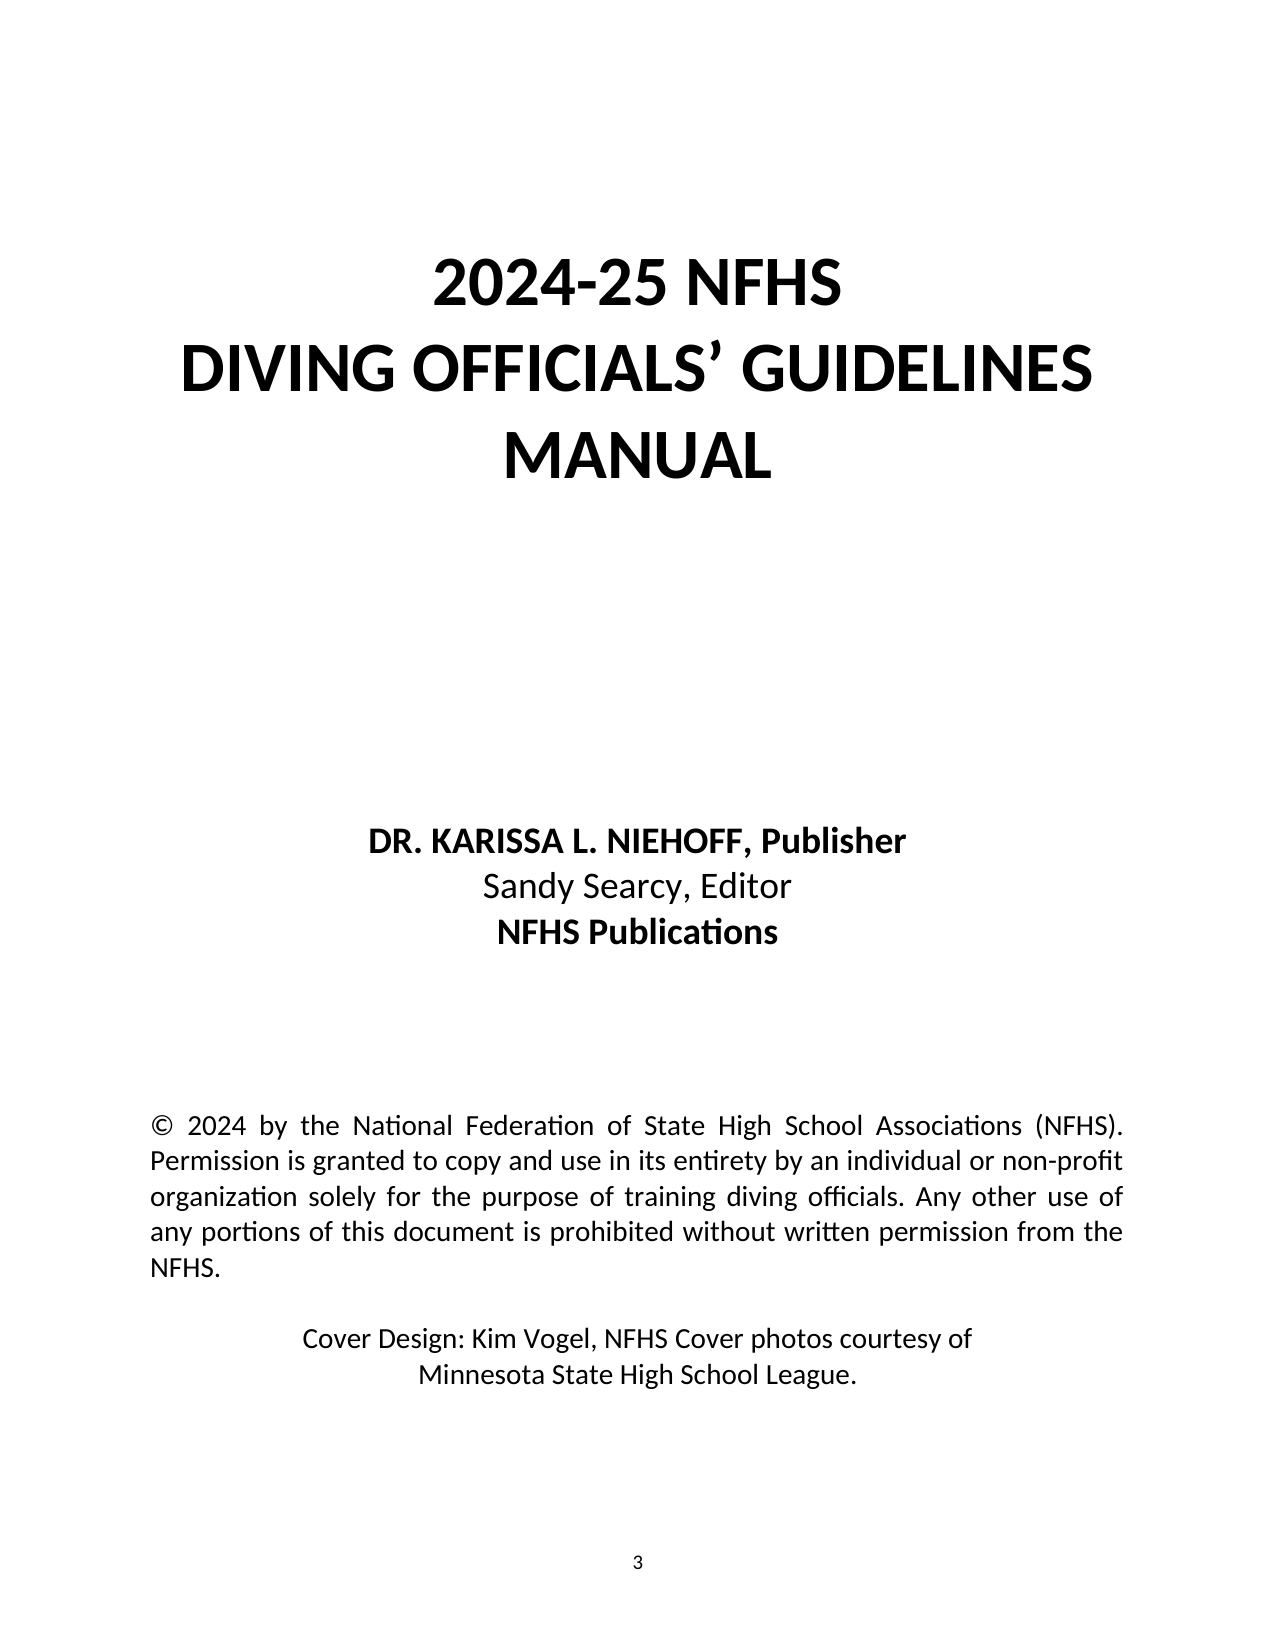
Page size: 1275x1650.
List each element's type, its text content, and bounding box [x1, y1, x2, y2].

text 2024-25 NFHS [150, 236, 1125, 323]
text DIVING OFFICIALS’ GUIDELINES MANUAL [150, 323, 1125, 496]
text Sandy Searcy, Editor [150, 862, 1125, 908]
text Minnesota State High School League. [150, 1356, 1125, 1392]
text Cover Design: Kim Vogel, NFHS Cover photos courtesy of [150, 1320, 1125, 1356]
text DR. KARISSA L. NIEHOFF, Publisher [150, 817, 1125, 862]
text NFHS Publications [150, 908, 1125, 954]
text © 2024 by the National Federation of State High School Associations (NFHS). Permission is granted to copy and use in its entirety by an individual or non-profit organization solely for the purpose of training diving officials. Any other use of any portions of this document is prohibited without written permission from the NFHS. [150, 1107, 1125, 1285]
